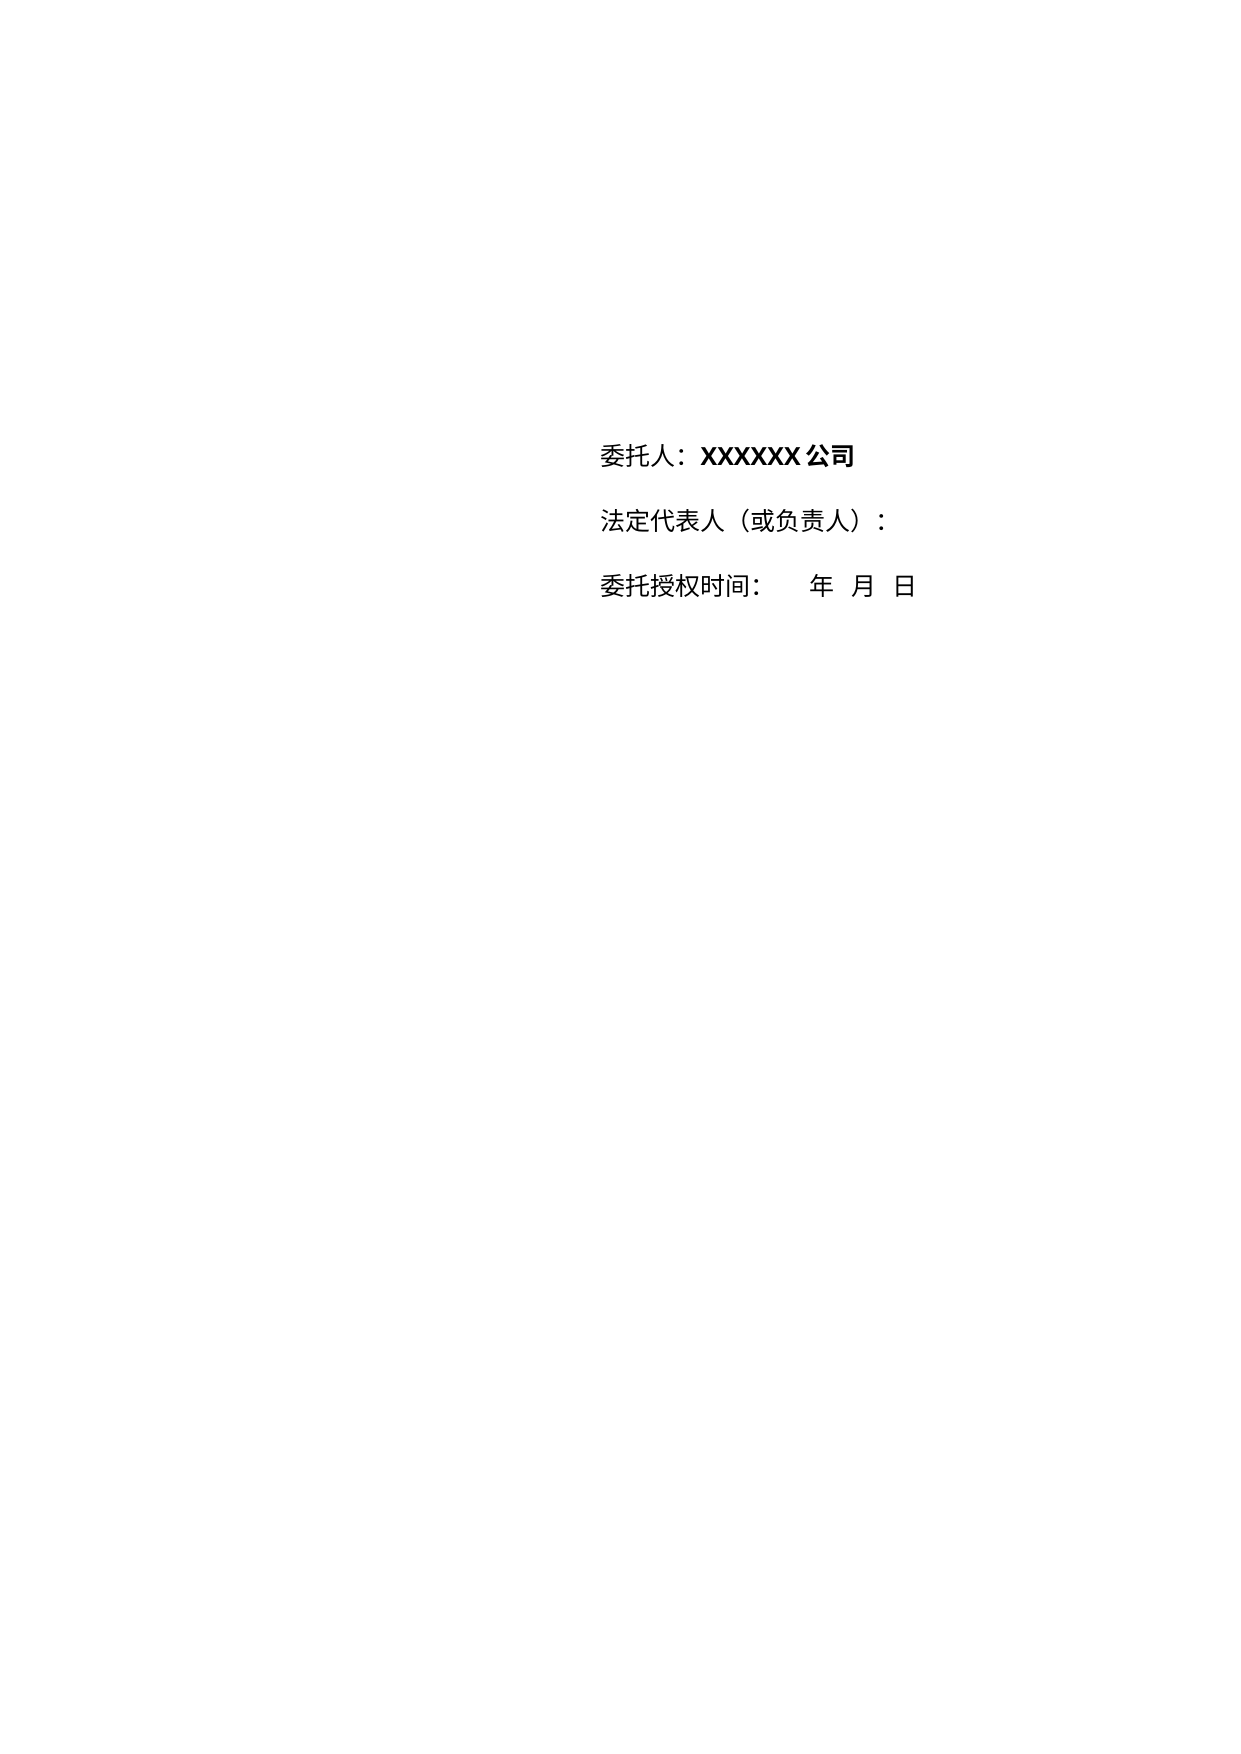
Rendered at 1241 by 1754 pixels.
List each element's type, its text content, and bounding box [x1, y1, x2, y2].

text 委托授权时间： 年 月 日 [199, 552, 1050, 617]
text 委托人：XXXXXX公司 [199, 422, 1003, 487]
text 法定代表人（或负责人）： [199, 487, 1003, 552]
